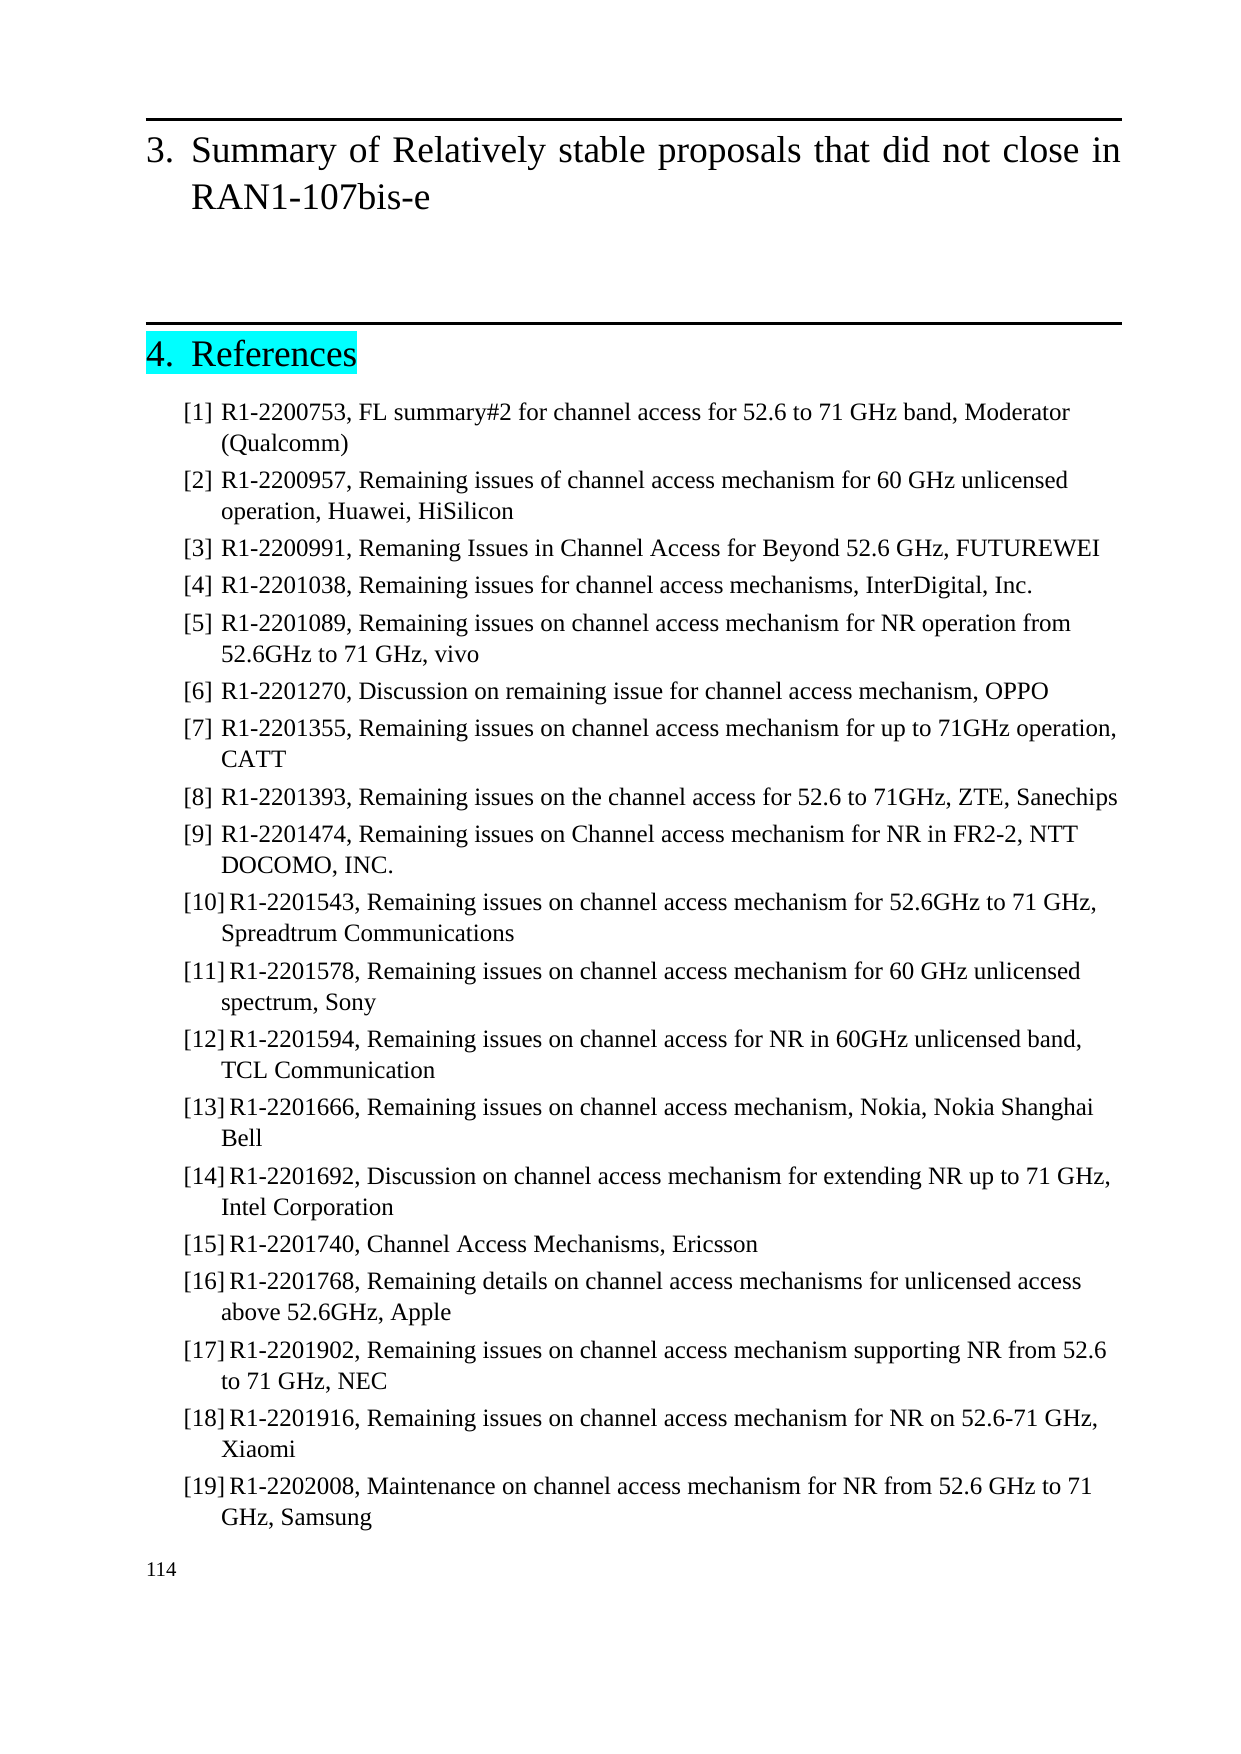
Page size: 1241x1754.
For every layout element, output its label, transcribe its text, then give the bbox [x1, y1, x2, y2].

list R1-2201578, Remaining issues on channel access mechanism for 60 GHz unlicensed spectrum, Sony [183, 956, 1122, 1016]
list R1-2201270, Discussion on remaining issue for channel access mechanism, OPPO [183, 676, 1122, 705]
list R1-2201038, Remaining issues for channel access mechanisms, InterDigital, Inc. [183, 571, 1122, 599]
list R1-2201594, Remaining issues on channel access for NR in 60GHz unlicensed band, TCL Communication [183, 1024, 1122, 1084]
list R1-2200991, Remaning Issues in Channel Access for Beyond 52.6 GHz, FUTUREWEI [183, 533, 1122, 562]
subtitle Summary of Relatively stable proposals that did not close in RAN1-107bis-e [146, 121, 1122, 217]
list R1-2201089, Remaining issues on channel access mechanism for NR operation from 52.6GHz to 71 GHz, vivo [183, 608, 1122, 668]
list R1-2201543, Remaining issues on channel access mechanism for 52.6GHz to 71 GHz, Spreadtrum Communications [183, 887, 1122, 947]
subtitle References [146, 325, 1122, 374]
list R1-2200957, Remaining issues of channel access mechanism for 60 GHz unlicensed operation, Huawei, HiSilicon [183, 465, 1122, 525]
list R1-2201355, Remaining issues on channel access mechanism for up to 71GHz operation, CATT [183, 713, 1122, 773]
list R1-2201740, Channel Access Mechanisms, Ericsson [183, 1229, 1122, 1258]
list R1-2201393, Remaining issues on the channel access for 52.6 to 71GHz, ZTE, Sanechips [183, 782, 1122, 811]
list R1-2201768, Remaining details on channel access mechanisms for unlicensed access above 52.6GHz, Apple [183, 1266, 1122, 1326]
list R1-2200753, FL summary#2 for channel access for 52.6 to 71 GHz band, Moderator (Qualcomm) [183, 397, 1122, 456]
list R1-2201916, Remaining issues on channel access mechanism for NR on 52.6-71 GHz, Xiaomi [183, 1403, 1122, 1463]
list R1-2201692, Discussion on channel access mechanism for extending NR up to 71 GHz, Intel Corporation [183, 1161, 1122, 1221]
list R1-2202008, Maintenance on channel access mechanism for NR from 52.6 GHz to 71 GHz, Samsung [183, 1471, 1122, 1531]
list R1-2201666, Remaining issues on channel access mechanism, Nokia, Nokia Shanghai Bell [183, 1092, 1122, 1152]
list R1-2201474, Remaining issues on Channel access mechanism for NR in FR2-2, NTT DOCOMO, INC. [183, 819, 1122, 879]
list R1-2201902, Remaining issues on channel access mechanism supporting NR from 52.6 to 71 GHz, NEC [183, 1335, 1122, 1394]
